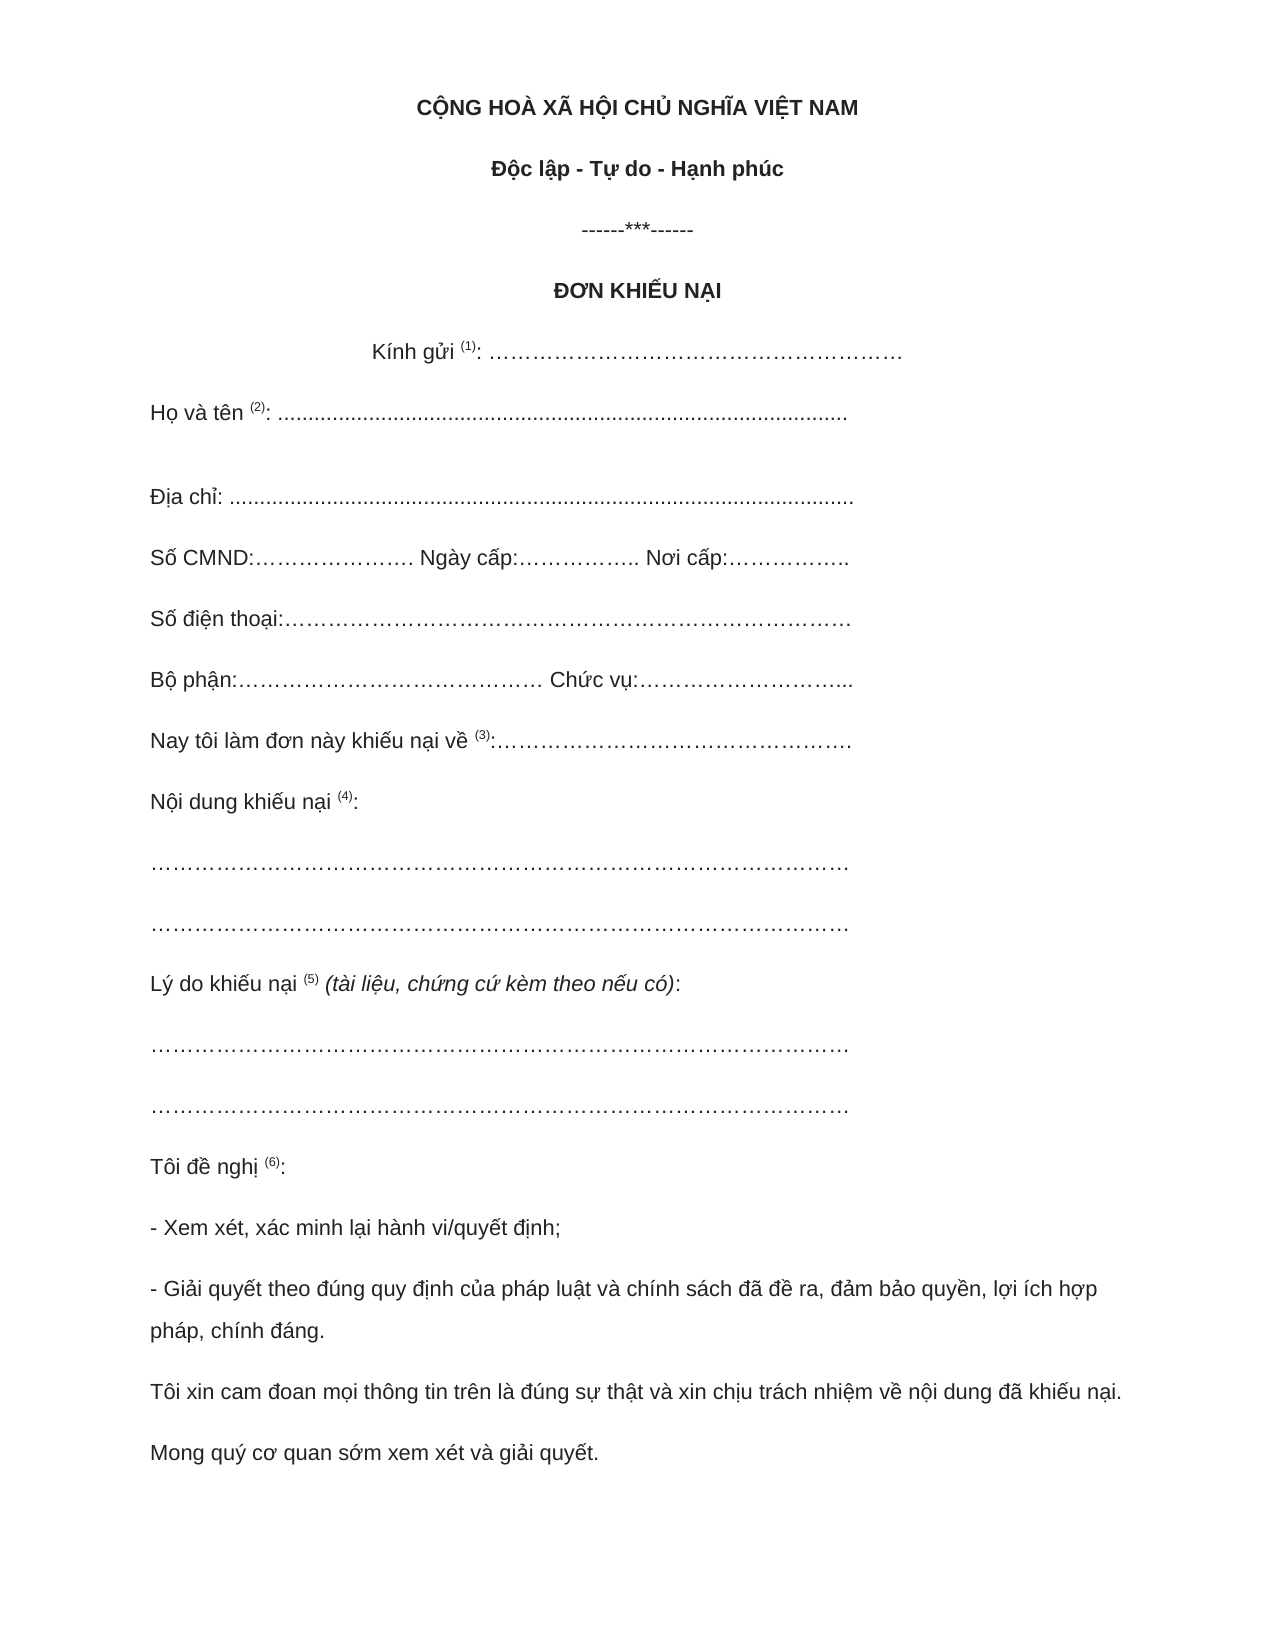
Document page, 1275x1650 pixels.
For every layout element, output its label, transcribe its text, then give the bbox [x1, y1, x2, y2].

text Mong quý cơ quan sớm xem xét và giải quyết. [150, 1423, 1125, 1465]
text Số điện thoại:…………………………………………………………………… [150, 589, 1125, 631]
text Nội dung khiếu nại (4): [150, 772, 1125, 814]
text …………………………………………………………………………………… [150, 832, 1125, 875]
text …………………………………………………………………………………… [150, 893, 1125, 936]
text Họ và tên (2): .............................................................................................. Địa chỉ: ....................................................................................................... [150, 382, 1125, 509]
text Độc lập - Tự do - Hạnh phúc [150, 139, 1125, 181]
text …………………………………………………………………………………… [150, 1015, 1125, 1057]
text Bộ phận:…………………………………… Chức vụ:………………………... [150, 650, 1125, 692]
text …………………………………………………………………………………… [150, 1076, 1125, 1118]
text CỘNG HOÀ XÃ HỘI CHỦ NGHĨA VIỆT NAM [150, 78, 1125, 120]
text Tôi đề nghị (6): [150, 1137, 1125, 1179]
text Lý do khiếu nại (5) (tài liệu, chứng cứ kèm theo nếu có): [150, 954, 1125, 997]
text Tôi xin cam đoan mọi thông tin trên là đúng sự thật và xin chịu trách nhiệm về nội dung đã khiếu nại. [150, 1362, 1125, 1404]
text Kính gửi (1): ………………………………………………… [150, 322, 1125, 364]
text ĐƠN KHIẾU NẠI [150, 261, 1125, 303]
text - Xem xét, xác minh lại hành vi/quyết định; [150, 1198, 1125, 1240]
text Nay tôi làm đơn này khiếu nại về (3):…………………………………………. [150, 711, 1125, 753]
text - Giải quyết theo đúng quy định của pháp luật và chính sách đã đề ra, đảm bảo quyền, lợi ích hợp pháp, chính đáng. [150, 1259, 1125, 1343]
text Số CMND:…………………. Ngày cấp:…………….. Nơi cấp:…………….. [150, 528, 1125, 570]
text ------***------ [150, 200, 1125, 242]
